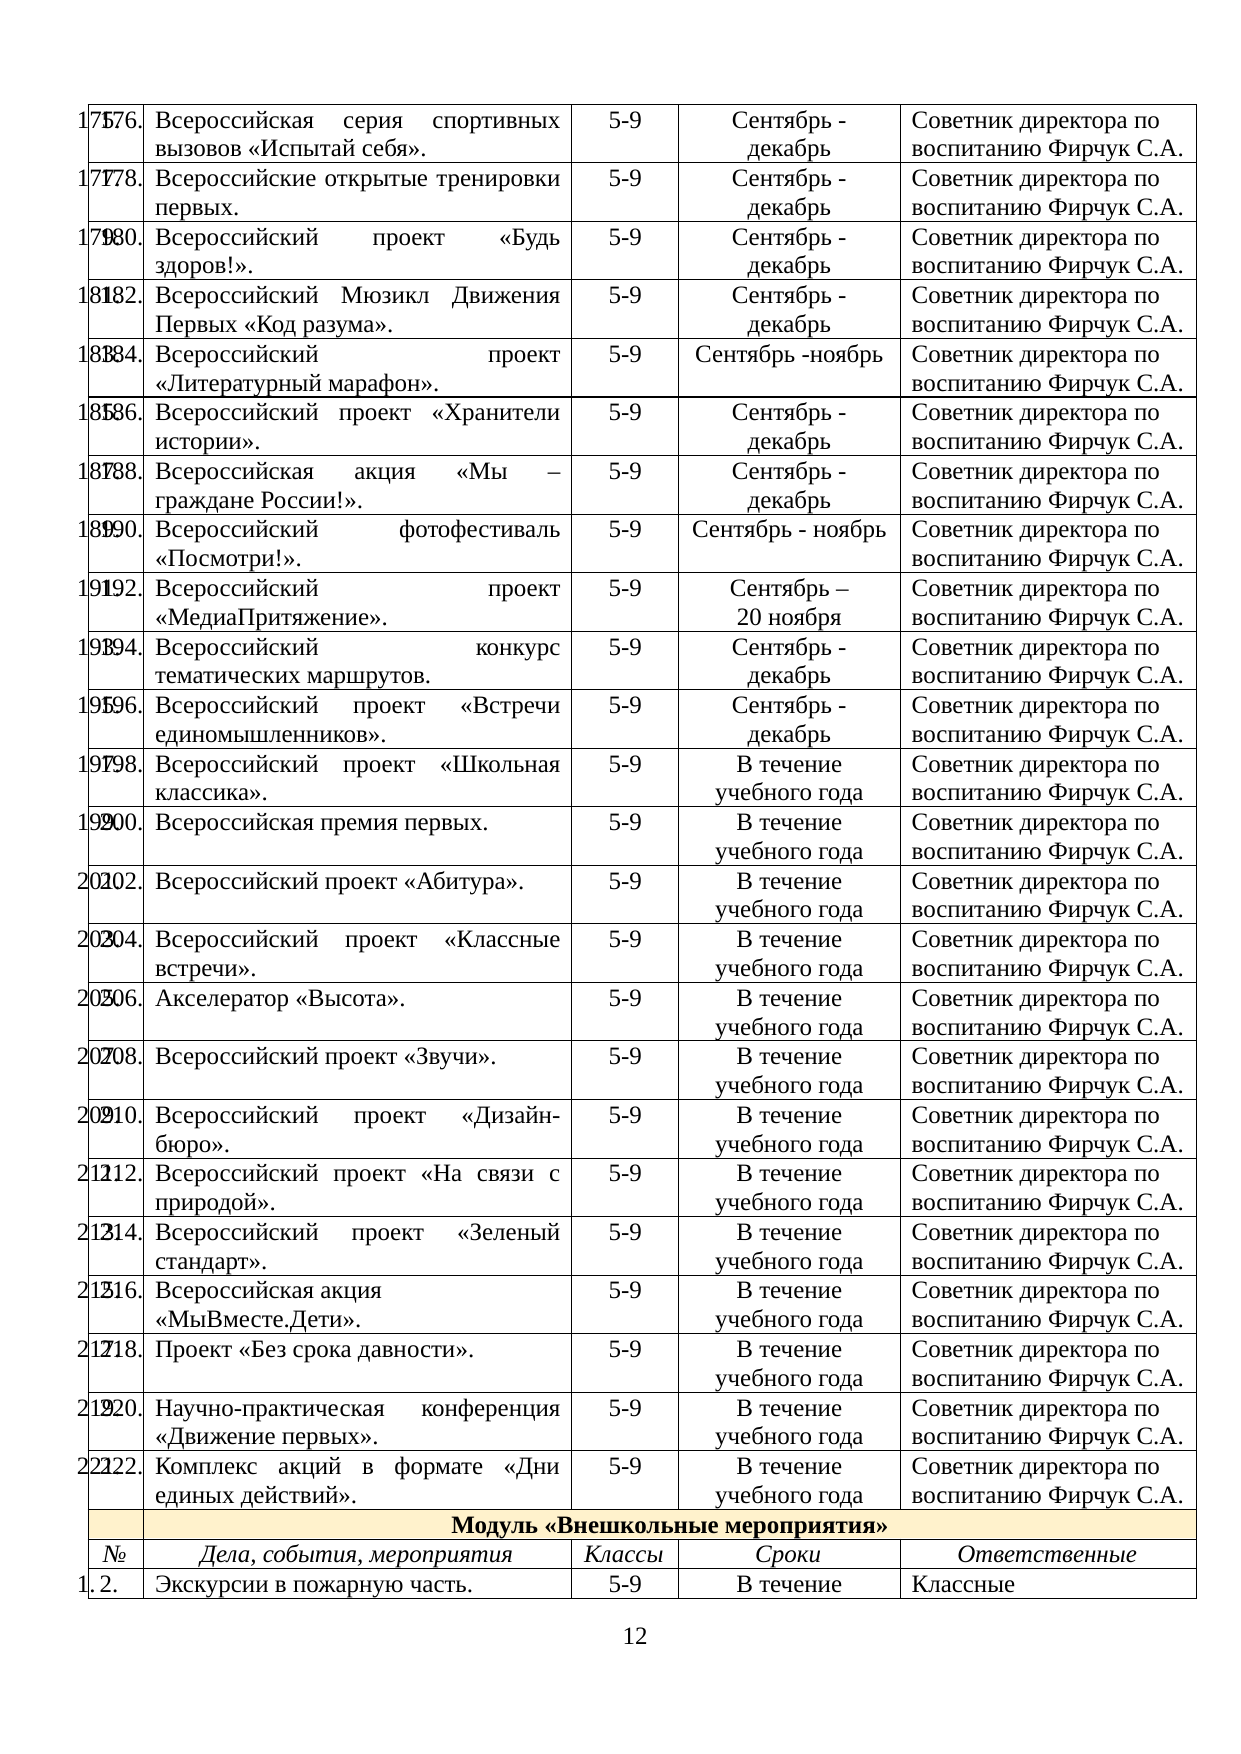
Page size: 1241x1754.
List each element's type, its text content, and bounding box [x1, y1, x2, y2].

table_cell [89, 398, 143, 455]
table_cell 5-9 [572, 1100, 678, 1157]
table_cell Советник директора по воспитанию Фирчук С.А. [901, 1276, 1196, 1333]
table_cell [901, 163, 1196, 221]
table_cell Советник директора по воспитанию Фирчук С.А. [901, 632, 1196, 689]
table_cell В течение учебного года [679, 1217, 900, 1274]
table_cell В течение учебного года [679, 924, 900, 982]
table_cell 5-9 [572, 515, 678, 572]
table_cell 5-9 [572, 807, 678, 865]
table_cell Сентябрь - декабрь [679, 632, 900, 689]
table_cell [679, 1569, 900, 1598]
table_cell 5-9 [572, 924, 678, 982]
table_cell № [89, 1540, 143, 1568]
table_cell Советник директора по воспитанию Фирчук С.А. [901, 1393, 1196, 1450]
table_cell Всероссийский проект «Зеленый стандарт». [144, 1217, 571, 1274]
table_cell 5-9 [572, 983, 678, 1040]
table_cell Всероссийский Мюзикл Движения Первых «Код разума». [144, 280, 571, 338]
table_cell В течение учебного года [679, 1100, 900, 1157]
table_cell [89, 749, 143, 806]
table_cell Сентябрь – 20 ноября [679, 573, 900, 631]
table_cell [89, 866, 143, 923]
table_cell 5-9 [572, 749, 678, 806]
table_cell Советник директора по воспитанию Фирчук С.А. [901, 280, 1196, 338]
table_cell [901, 105, 1196, 162]
table_cell Всероссийский проект «МедиаПритяжение». [144, 573, 571, 631]
table_cell Советник директора по воспитанию Фирчук С.А. [901, 339, 1196, 396]
table_cell Советник директора по воспитанию Фирчук С.А. [901, 690, 1196, 748]
table_cell В течение учебного года [679, 983, 900, 1040]
table_cell 5-9 [572, 398, 678, 455]
table_cell Советник директора по воспитанию Фирчук С.А. [901, 456, 1196, 513]
table_cell Советник директора по воспитанию Фирчук С.А. [901, 1334, 1196, 1392]
table_cell [89, 222, 143, 279]
table_cell [89, 1451, 143, 1509]
table_cell В течение учебного года [679, 1276, 900, 1333]
table_cell 5-9 [572, 1159, 678, 1216]
table_cell Научно-практическая конференция «Движение первых». [144, 1393, 571, 1450]
table_cell В течение учебного года [679, 749, 900, 806]
table_cell Всероссийская акция «Мы – граждане России!». [144, 456, 571, 513]
table_cell Всероссийский проект «Будь здоров!». [144, 222, 571, 279]
table_cell Сентябрь - декабрь [679, 105, 900, 162]
table_cell Сентябрь - декабрь [679, 456, 900, 513]
table_cell 5-9 [572, 1217, 678, 1274]
table_cell [89, 690, 143, 748]
table_cell Советник директора по воспитанию Фирчук С.А. [901, 398, 1196, 455]
table_cell 5-9 [572, 1041, 678, 1099]
table_cell [89, 1159, 143, 1216]
table_cell 5-9 [572, 456, 678, 513]
table_cell [89, 1334, 143, 1392]
table_cell Сентябрь - ноябрь [679, 515, 900, 572]
table_cell В течение учебного года [679, 866, 900, 923]
table_cell 5-9 [572, 163, 678, 221]
table_cell 5-9 [572, 632, 678, 689]
table_cell Всероссийский проект «Встречи единомышленников». [144, 690, 571, 748]
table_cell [144, 1569, 571, 1598]
table_cell [89, 1510, 143, 1538]
table_cell Всероссийский проект «Классные встречи». [144, 924, 571, 982]
table_cell Сентябрь - декабрь [679, 222, 900, 279]
table_cell В течение учебного года [679, 807, 900, 865]
table_cell Сентябрь -ноябрь [679, 339, 900, 396]
table_cell [89, 1276, 143, 1333]
table_cell Сентябрь - декабрь [679, 690, 900, 748]
table_cell Советник директора по воспитанию Фирчук С.А. [901, 1451, 1196, 1509]
table_cell Советник директора по воспитанию Фирчук С.А. [901, 1217, 1196, 1274]
table_cell 5-9 [572, 1451, 678, 1509]
table_cell Сентябрь - декабрь [679, 163, 900, 221]
table_cell Комплекс акций в формате «Дни единых действий». [144, 1451, 571, 1509]
table_cell [89, 456, 143, 513]
table_cell [89, 924, 143, 982]
table_cell В течение учебного года [679, 1334, 900, 1392]
table_cell Всероссийские открытые тренировки первых. [144, 163, 571, 221]
table_cell [89, 339, 143, 396]
table_cell Советник директора по воспитанию Фирчук С.А. [901, 983, 1196, 1040]
table_cell 5-9 [572, 1393, 678, 1450]
table_cell Всероссийская премия первых. [144, 807, 571, 865]
table_cell [89, 105, 143, 162]
table_cell 5-9 [572, 1569, 678, 1598]
table_cell В течение учебного года [679, 1451, 900, 1509]
table_cell Советник директора по воспитанию Фирчук С.А. [901, 1100, 1196, 1157]
table_cell Всероссийский конкурс тематических маршрутов. [144, 632, 571, 689]
table_cell Советник директора по воспитанию Фирчук С.А. [901, 222, 1196, 279]
table_cell Всероссийский проект «Абитура». [144, 866, 571, 923]
table_cell Всероссийский проект «Литературный марафон». [144, 339, 571, 396]
table_cell 5-9 [572, 222, 678, 279]
table_cell Всероссийский проект «Дизайн-бюро». [144, 1100, 571, 1157]
table_cell Всероссийский проект «Звучи». [144, 1041, 571, 1099]
table_cell Модуль «Внешкольные мероприятия» [144, 1510, 1196, 1538]
table_cell [89, 1217, 143, 1274]
table_cell Советник директора по воспитанию Фирчук С.А. [901, 749, 1196, 806]
table_cell [89, 1393, 143, 1450]
table_cell В течение учебного года [679, 1393, 900, 1450]
table_cell Советник директора по воспитанию Фирчук С.А. [901, 1041, 1196, 1099]
table_cell Сентябрь - декабрь [679, 280, 900, 338]
table_cell Советник директора по воспитанию Фирчук С.А. [901, 866, 1196, 923]
table_cell [89, 515, 143, 572]
table_cell 5-9 [572, 866, 678, 923]
table_cell Советник директора по воспитанию Фирчук С.А. [901, 807, 1196, 865]
table_cell Сентябрь - декабрь [679, 398, 900, 455]
table_cell В течение учебного года [679, 1041, 900, 1099]
table_cell [89, 807, 143, 865]
table_cell 5-9 [572, 280, 678, 338]
table_cell [89, 632, 143, 689]
table_cell Советник директора по воспитанию Фирчук С.А. [901, 924, 1196, 982]
table_cell 5-9 [572, 690, 678, 748]
table_cell Всероссийский фотофестиваль «Посмотри!». [144, 515, 571, 572]
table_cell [901, 1569, 1196, 1598]
table_cell [89, 1041, 143, 1099]
table_cell 5-9 [572, 1334, 678, 1392]
table_cell 5-9 [572, 339, 678, 396]
table_cell Всероссийская акция «МыВместе.Дети». [144, 1276, 571, 1333]
table_cell Всероссийская серия спортивных вызовов «Испытай себя». [144, 105, 571, 162]
table_cell Классы [572, 1540, 678, 1568]
table_cell В течение учебного года [679, 1159, 900, 1216]
table_cell Ответственные [901, 1540, 1196, 1568]
table_cell 5-9 [572, 573, 678, 631]
table_cell Сроки [679, 1540, 900, 1568]
table_cell Дела, события, мероприятия [144, 1540, 571, 1568]
table_cell [89, 163, 143, 221]
table_cell Советник директора по воспитанию Фирчук С.А. [901, 1159, 1196, 1216]
table_cell [89, 280, 143, 338]
table_cell Всероссийский проект «Хранители истории». [144, 398, 571, 455]
table_cell Акселератор «Высота». [144, 983, 571, 1040]
table_cell [89, 983, 143, 1040]
table_cell 5-9 [572, 1276, 678, 1333]
table_cell [89, 573, 143, 631]
table_cell Всероссийский проект «Школьная классика». [144, 749, 571, 806]
table_cell Советник директора по воспитанию Фирчук С.А. [901, 573, 1196, 631]
table_cell 5-9 [572, 105, 678, 162]
table_cell [89, 1100, 143, 1157]
table_cell Советник директора по воспитанию Фирчук С.А. [901, 515, 1196, 572]
table_cell Всероссийский проект «На связи с природой». [144, 1159, 571, 1216]
table_cell [89, 1569, 143, 1598]
table_cell Проект «Без срока давности». [144, 1334, 571, 1392]
